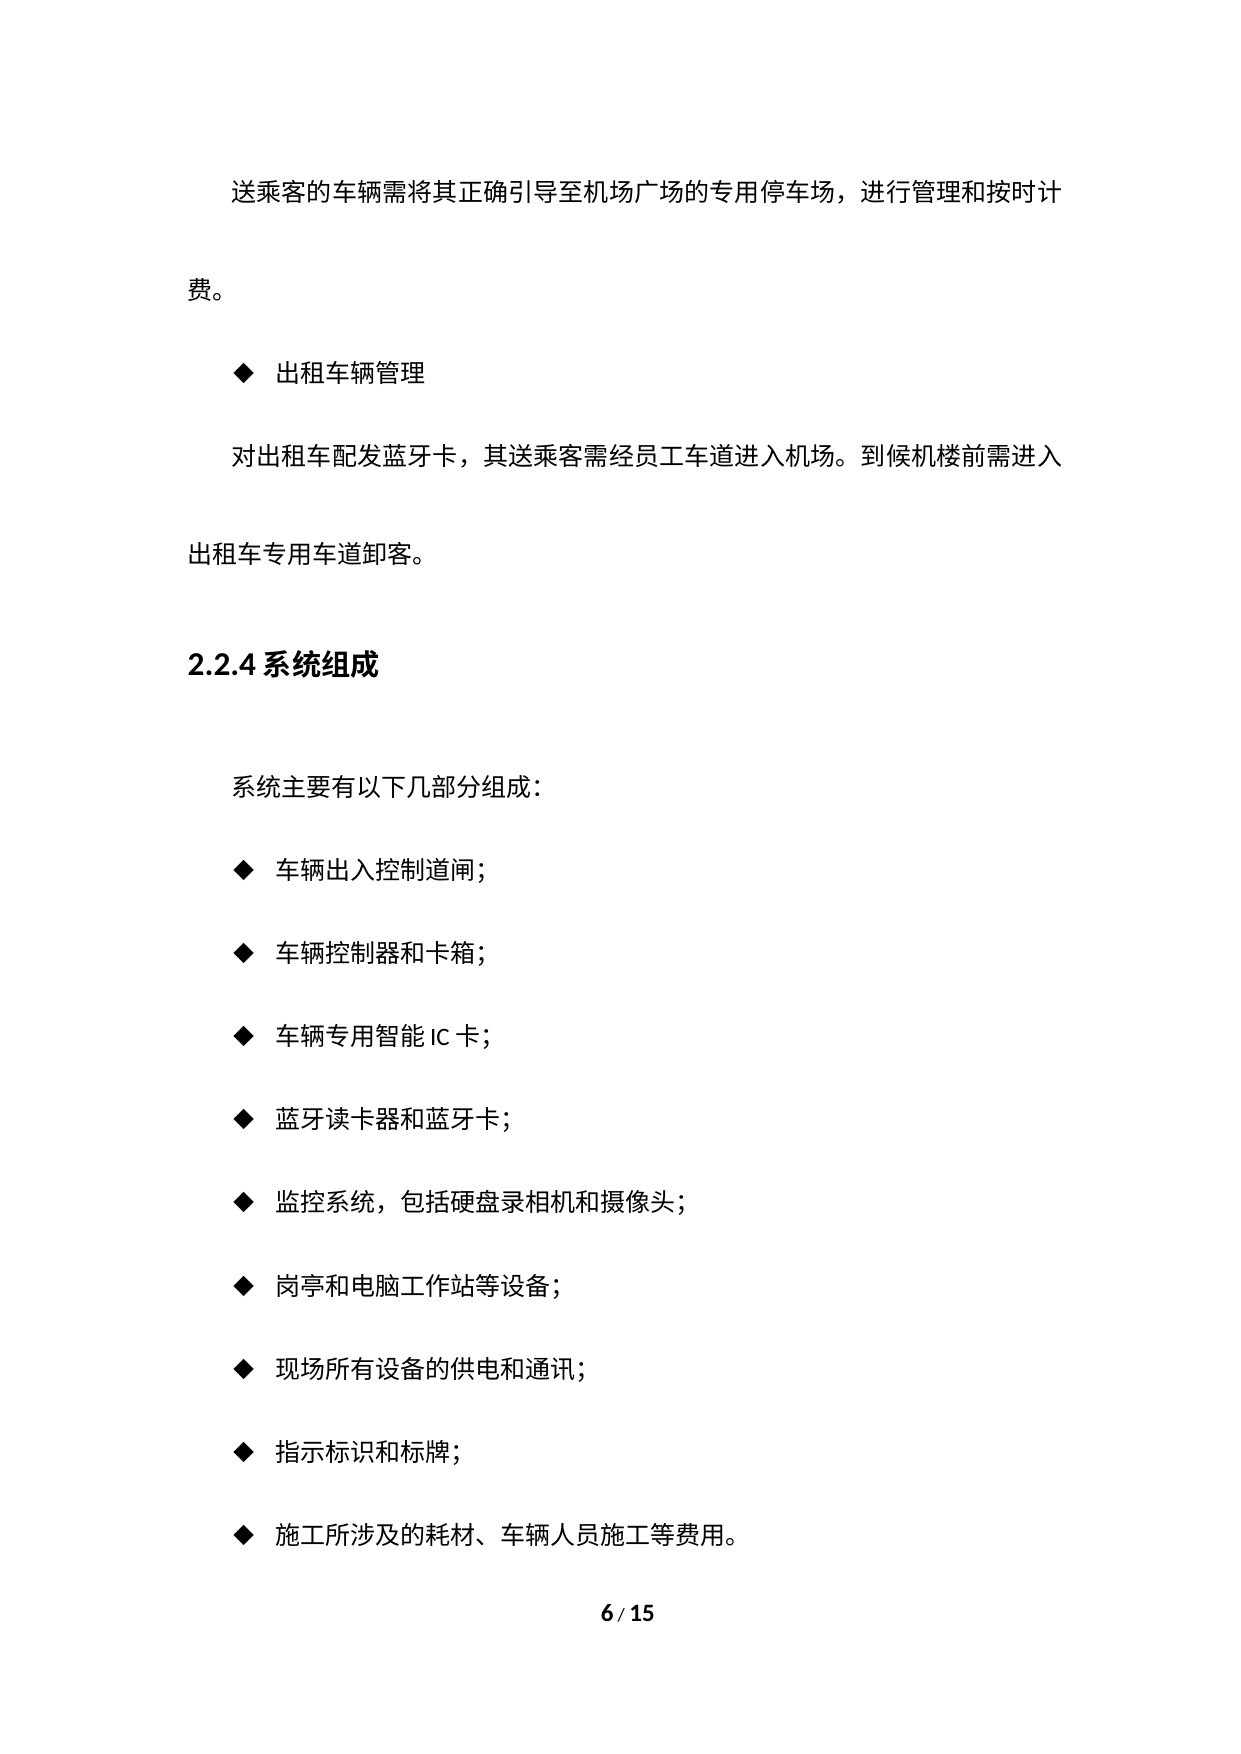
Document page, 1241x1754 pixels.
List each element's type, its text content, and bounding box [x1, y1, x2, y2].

list 监控系统，包括硬盘录相机和摄像头； [231, 1168, 1063, 1233]
list 施工所涉及的耗材、车辆人员施工等费用。 [231, 1501, 1063, 1566]
text 对出租车配发蓝牙卡，其送乘客需经员工车道进入机场。到候机楼前需进入出租车专用车道卸客。 [187, 422, 1063, 585]
text 系统主要有以下几部分组成： [187, 753, 1063, 818]
list 岗亭和电脑工作站等设备； [231, 1252, 1063, 1317]
list 出租车辆管理 [187, 339, 1063, 404]
list 车辆出入控制道闸； [231, 836, 1063, 901]
list 现场所有设备的供电和通讯； [231, 1335, 1063, 1400]
list 车辆控制器和卡箱； [231, 919, 1063, 984]
list 车辆专用智能IC卡； [231, 1002, 1063, 1067]
list 指示标识和标牌； [231, 1418, 1063, 1483]
text 送乘客的车辆需将其正确引导至机场广场的专用停车场，进行管理和按时计费。 [187, 158, 1063, 321]
list 蓝牙读卡器和蓝牙卡； [231, 1085, 1063, 1150]
subtitle 2.2.4系统组成 [187, 630, 1063, 695]
